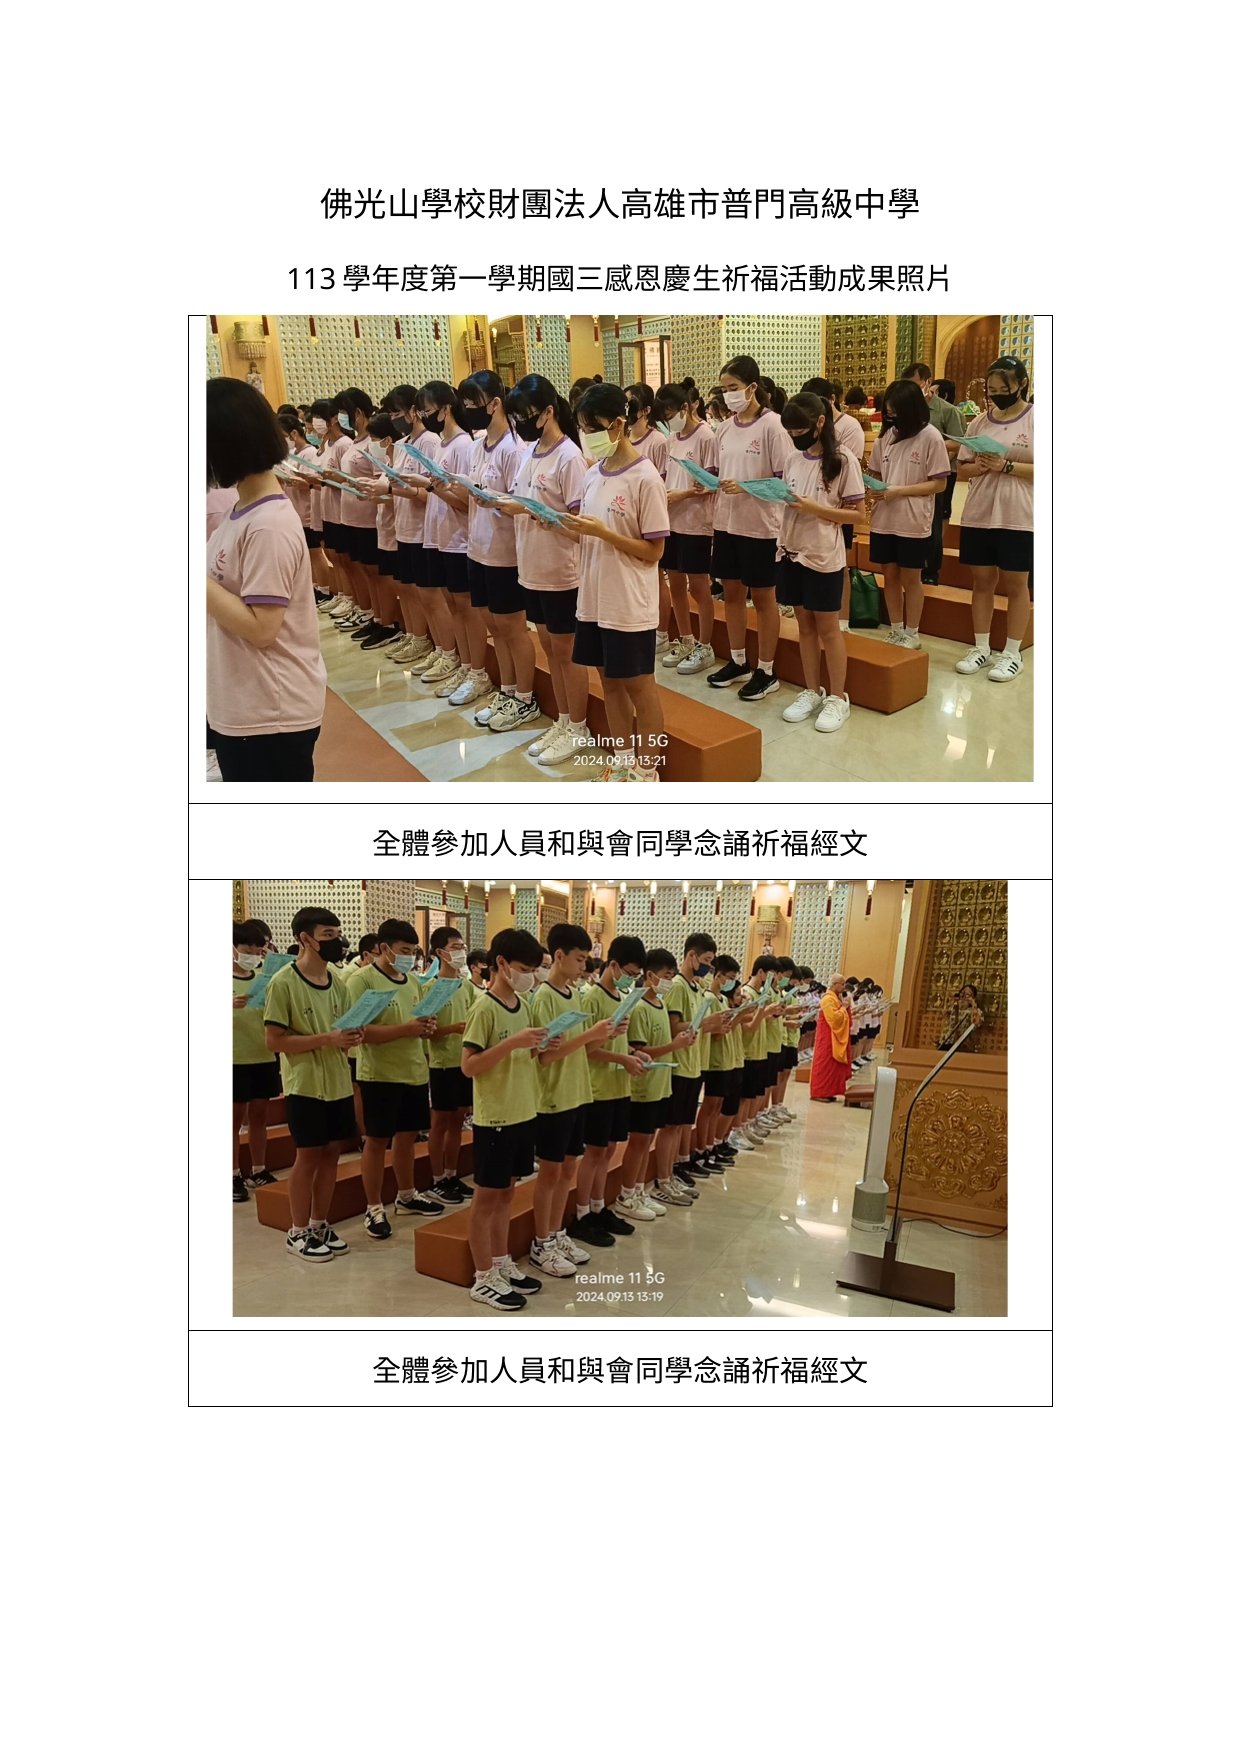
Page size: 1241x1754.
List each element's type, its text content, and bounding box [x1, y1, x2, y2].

table_cell 全體參加人員和與會同學念誦祈福經文 [189, 804, 1052, 879]
text 佛光山學校財團法人高雄市普門高級中學 [187, 164, 1053, 239]
picture [232, 880, 1008, 1317]
table_cell [189, 880, 1052, 1330]
text 113學年度第一學期國三感恩慶生祈福活動成果照片 [187, 239, 1053, 314]
table_cell 全體參加人員和與會同學念誦祈福經文 [189, 1331, 1052, 1406]
picture [206, 315, 1034, 782]
table_header [189, 316, 1052, 803]
